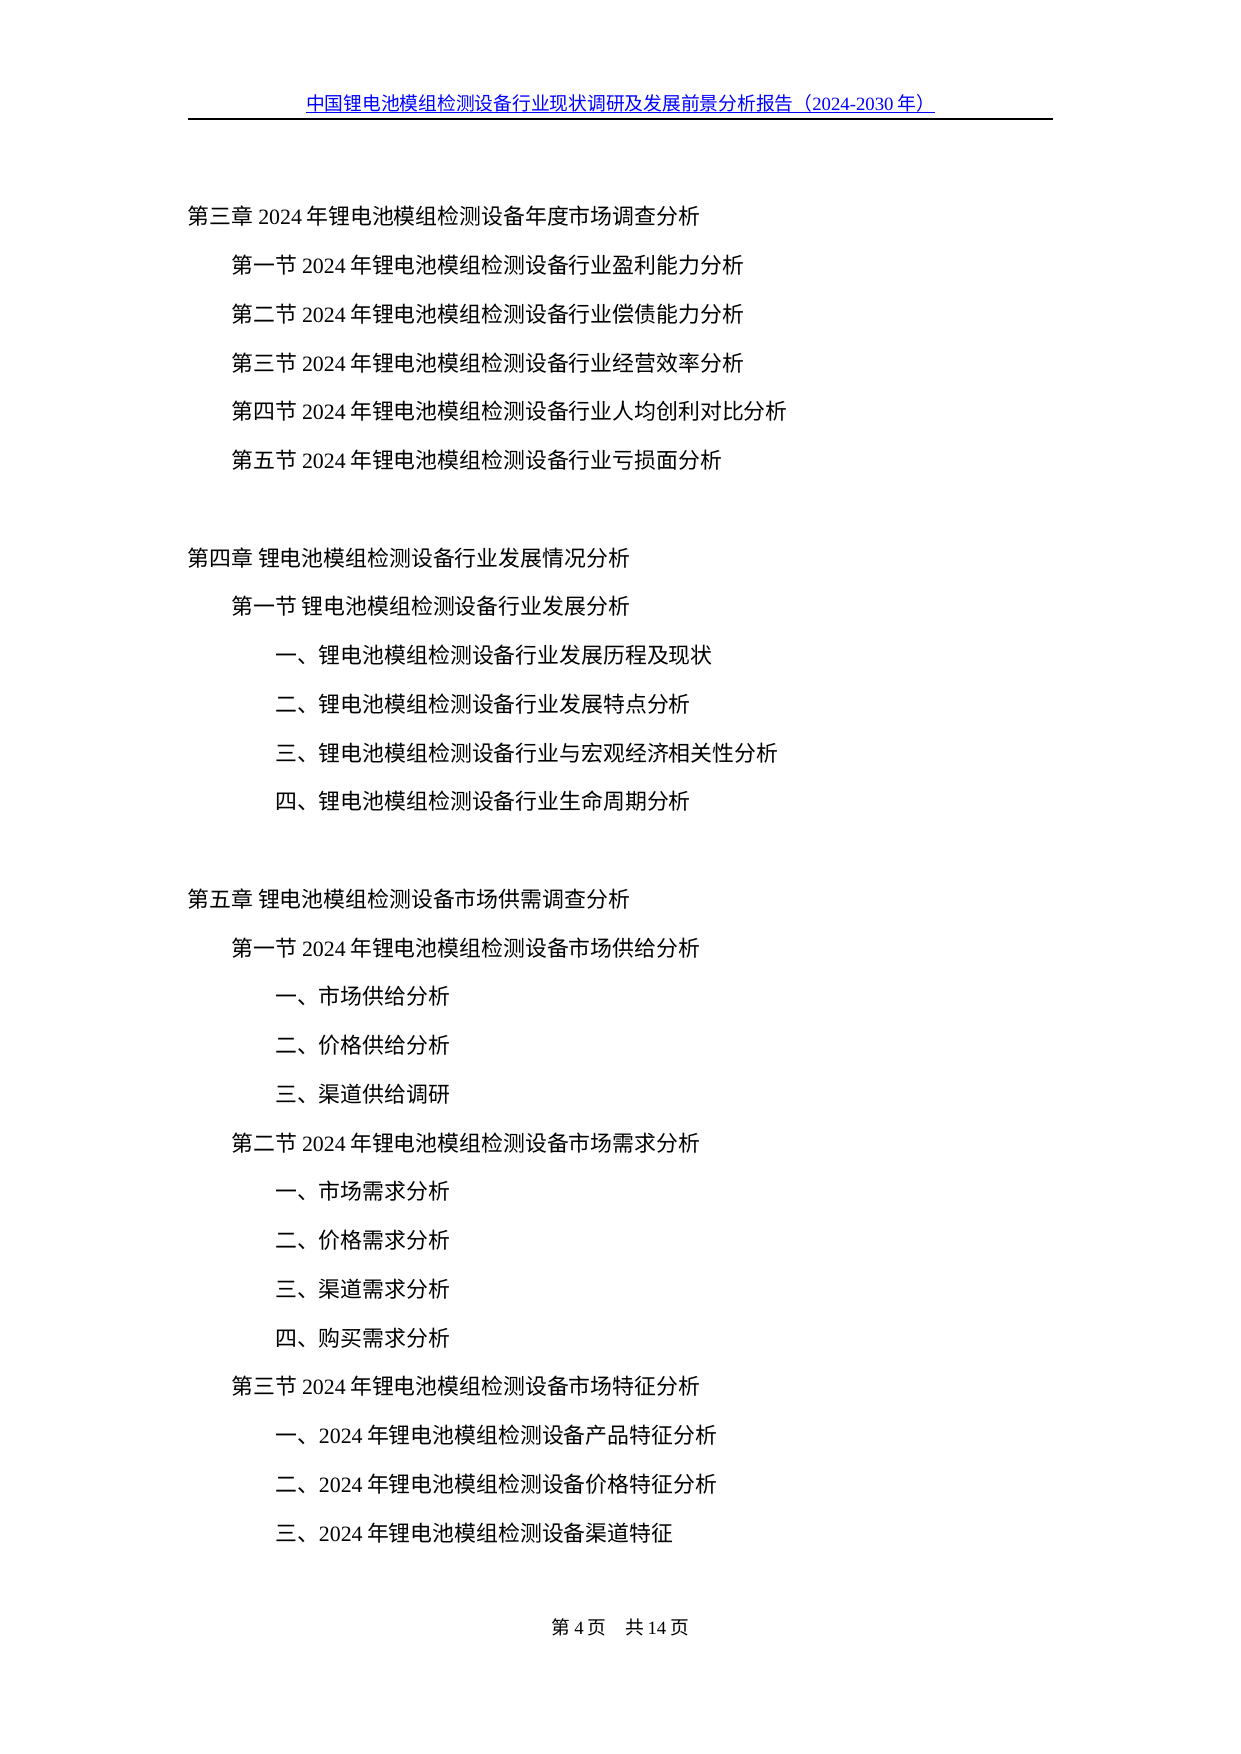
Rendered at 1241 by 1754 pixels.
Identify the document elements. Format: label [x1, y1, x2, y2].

text [187, 150, 1053, 1548]
